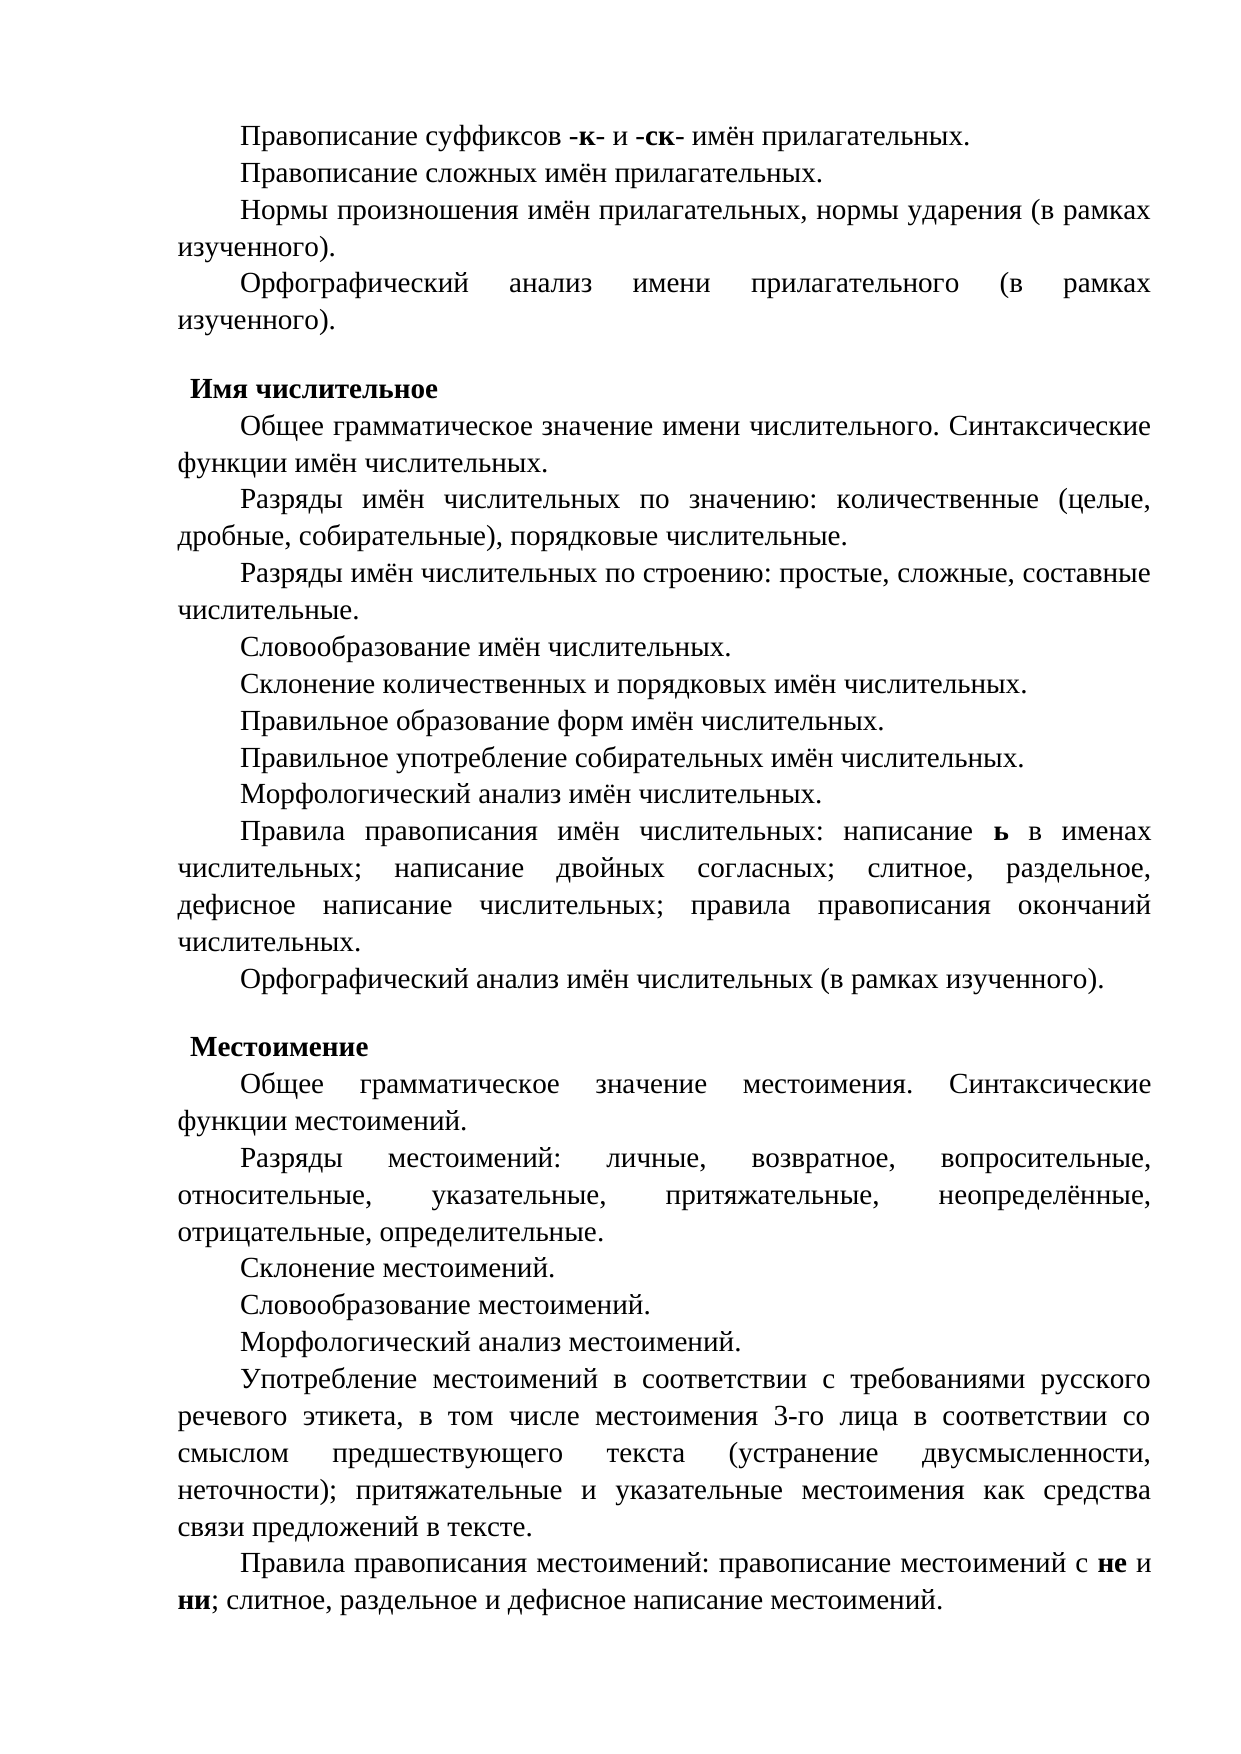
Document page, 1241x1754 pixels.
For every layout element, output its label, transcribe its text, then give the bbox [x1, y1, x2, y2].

text Орфографический анализ имени прилагательного (в рамках изученного). [177, 266, 1152, 336]
text Общее грамматическое значение местоимения. Синтаксические функции местоимений. [177, 1066, 1152, 1137]
text Склонение количественных и порядковых имён числительных. [177, 666, 1152, 699]
text Склонение местоимений. [177, 1251, 1152, 1284]
text Местоимение [190, 1029, 1152, 1063]
text Правильное образование форм имён числительных. [177, 703, 1152, 736]
text Разряды местоимений: личные, возвратное, вопросительные, относительные, указательные, притяжательные, неопределённые, отрицательные, определительные. [177, 1140, 1152, 1247]
text Словообразование имён числительных. [177, 629, 1152, 663]
text Правописание сложных имён прилагательных. [177, 155, 1152, 188]
text Словообразование местоимений. [177, 1287, 1152, 1321]
text Морфологический анализ имён числительных. [177, 777, 1152, 810]
text Разряды имён числительных по значению: количественные (целые, дробные, собирательные), порядковые числительные. [177, 482, 1152, 552]
text Морфологический анализ местоимений. [177, 1324, 1152, 1358]
text Общее грамматическое значение имени числительного. Синтаксические функции имён числительных. [177, 408, 1152, 478]
text Разряды имён числительных по строению: простые, сложные, составные числительные. [177, 555, 1152, 626]
text Правила правописания местоимений: правописание место­имений с не и ни; слитное, раздельное и дефисное написание местоимений. [177, 1546, 1152, 1616]
text Правила правописания имён числительных: написание ь в именах числительных; написание двойных согласных; слитное, раздельное, дефисное написание числительных; правила правописания окончаний числительных. [177, 813, 1152, 958]
text Имя числительное [190, 371, 1152, 404]
text Орфографический анализ имён числительных (в рамках изученного). [177, 961, 1152, 994]
text Нормы произношения имён прилагательных, нормы ударения (в рамках изученного). [177, 192, 1152, 262]
text Правильное употребление собирательных имён числительных. [177, 740, 1152, 773]
text Правописание суффиксов -к- и -ск- имён прилагательных. [177, 118, 1152, 152]
text Употребление местоимений в соответствии с требованиями русского речевого этикета, в том числе местоимения 3-го лица в соответствии со смыслом предшествующего текста (устранение двусмысленности, неточности); притяжательные и указательные местоимения как средства связи предложений в тексте. [177, 1361, 1152, 1542]
